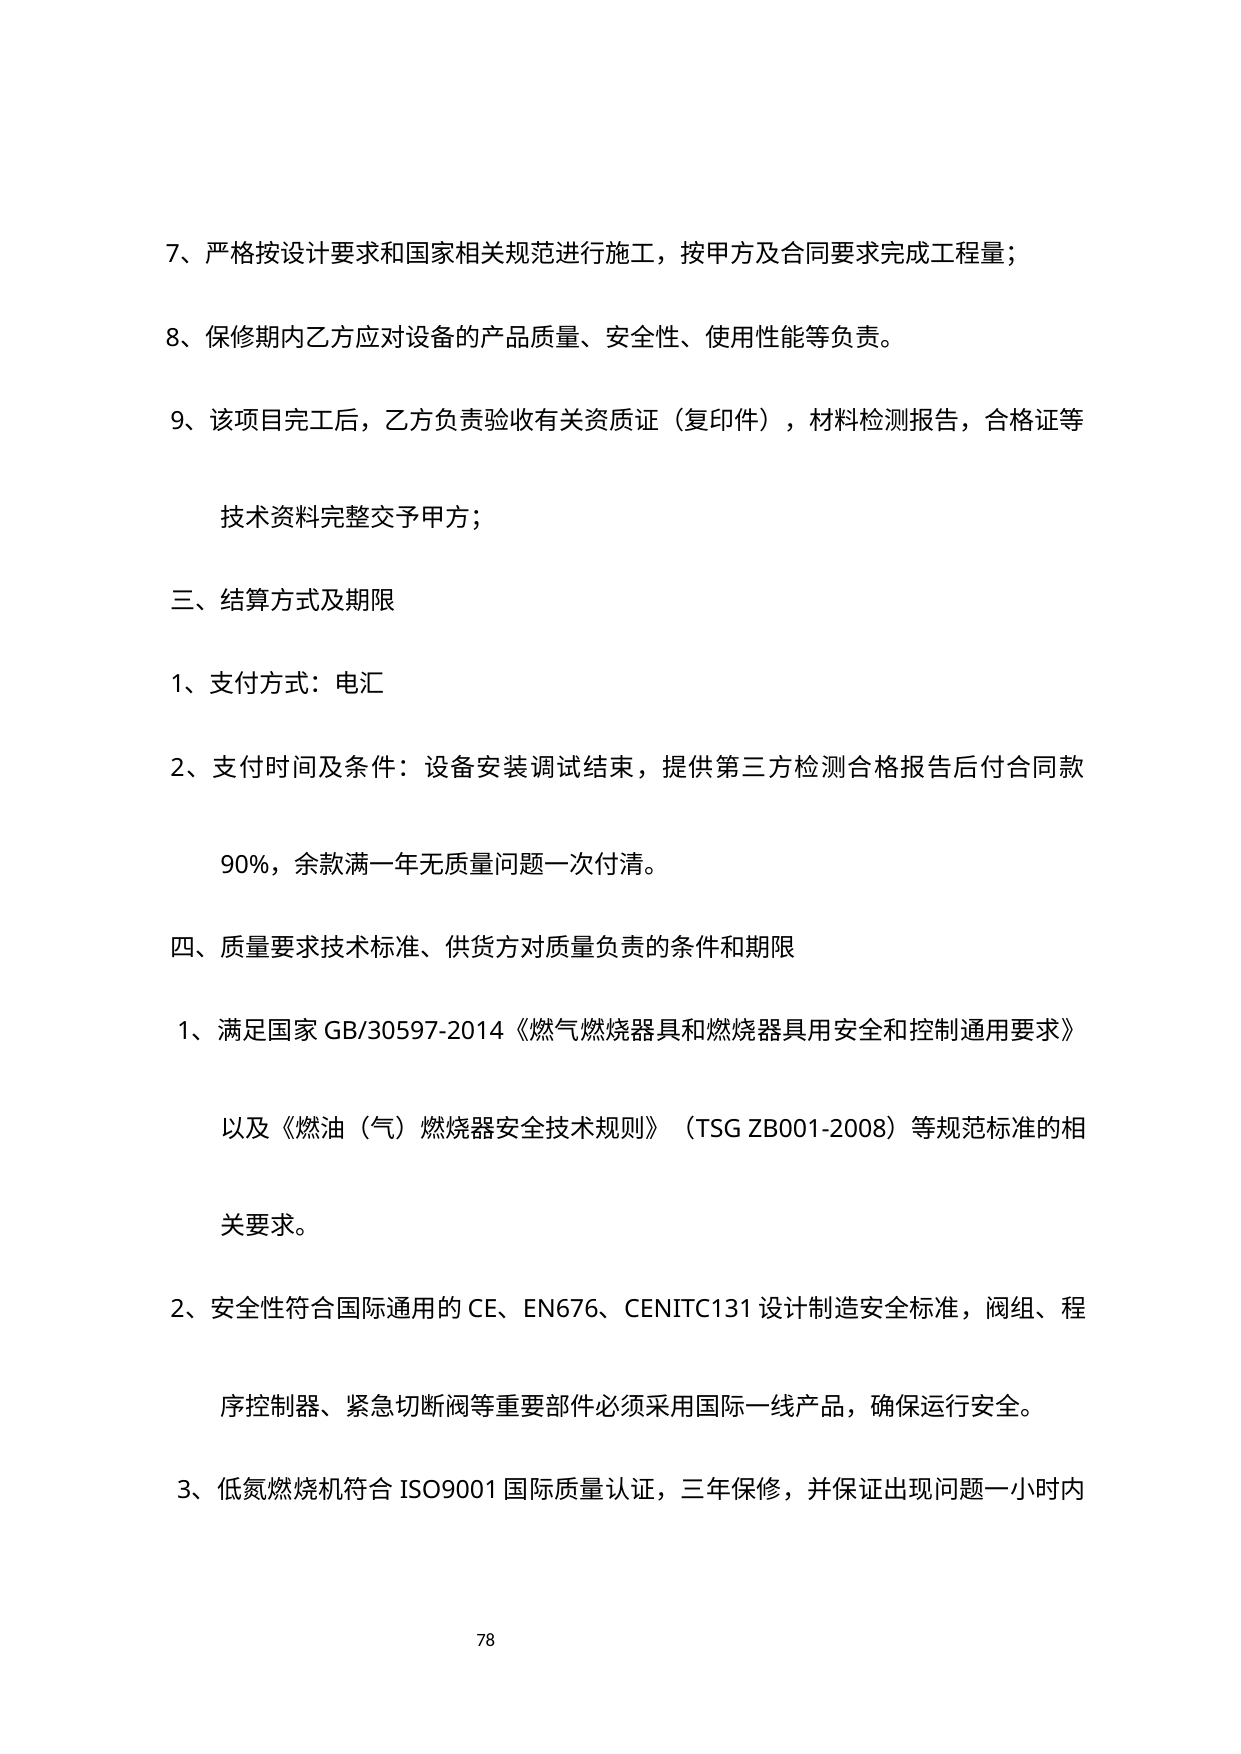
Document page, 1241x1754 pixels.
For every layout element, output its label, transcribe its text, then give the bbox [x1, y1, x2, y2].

text 1、支付方式：电汇 [170, 649, 1087, 714]
text 1、满足国家GB/30597-2014《燃气燃烧器具和燃烧器具用安全和控制通用要求》以及《燃油（气）燃烧器安全技术规则》（TSG ZB001-2008）等规范标准的相关要求。 [170, 996, 1087, 1256]
text 四、质量要求技术标准、供货方对质量负责的条件和期限 [170, 913, 1087, 978]
text 9、该项目完工后，乙方负责验收有关资质证（复印件），材料检测报告，合格证等技术资料完整交予甲方； [170, 386, 1087, 548]
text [170, 1455, 1087, 1520]
text 8、保修期内乙方应对设备的产品质量、安全性、使用性能等负责。 [165, 303, 1087, 368]
text 7、严格按设计要求和国家相关规范进行施工，按甲方及合同要求完成工程量； [165, 219, 1087, 284]
text 2、安全性符合国际通用的CE、EN676、CENITC131设计制造安全标准，阀组、程序控制器、紧急切断阀等重要部件必须采用国际一线产品，确保运行安全。 [170, 1274, 1087, 1437]
text 2、支付时间及条件：设备安装调试结束，提供第三方检测合格报告后付合同款90%，余款满一年无质量问题一次付清。 [170, 733, 1087, 895]
text 三、结算方式及期限 [170, 566, 1087, 631]
